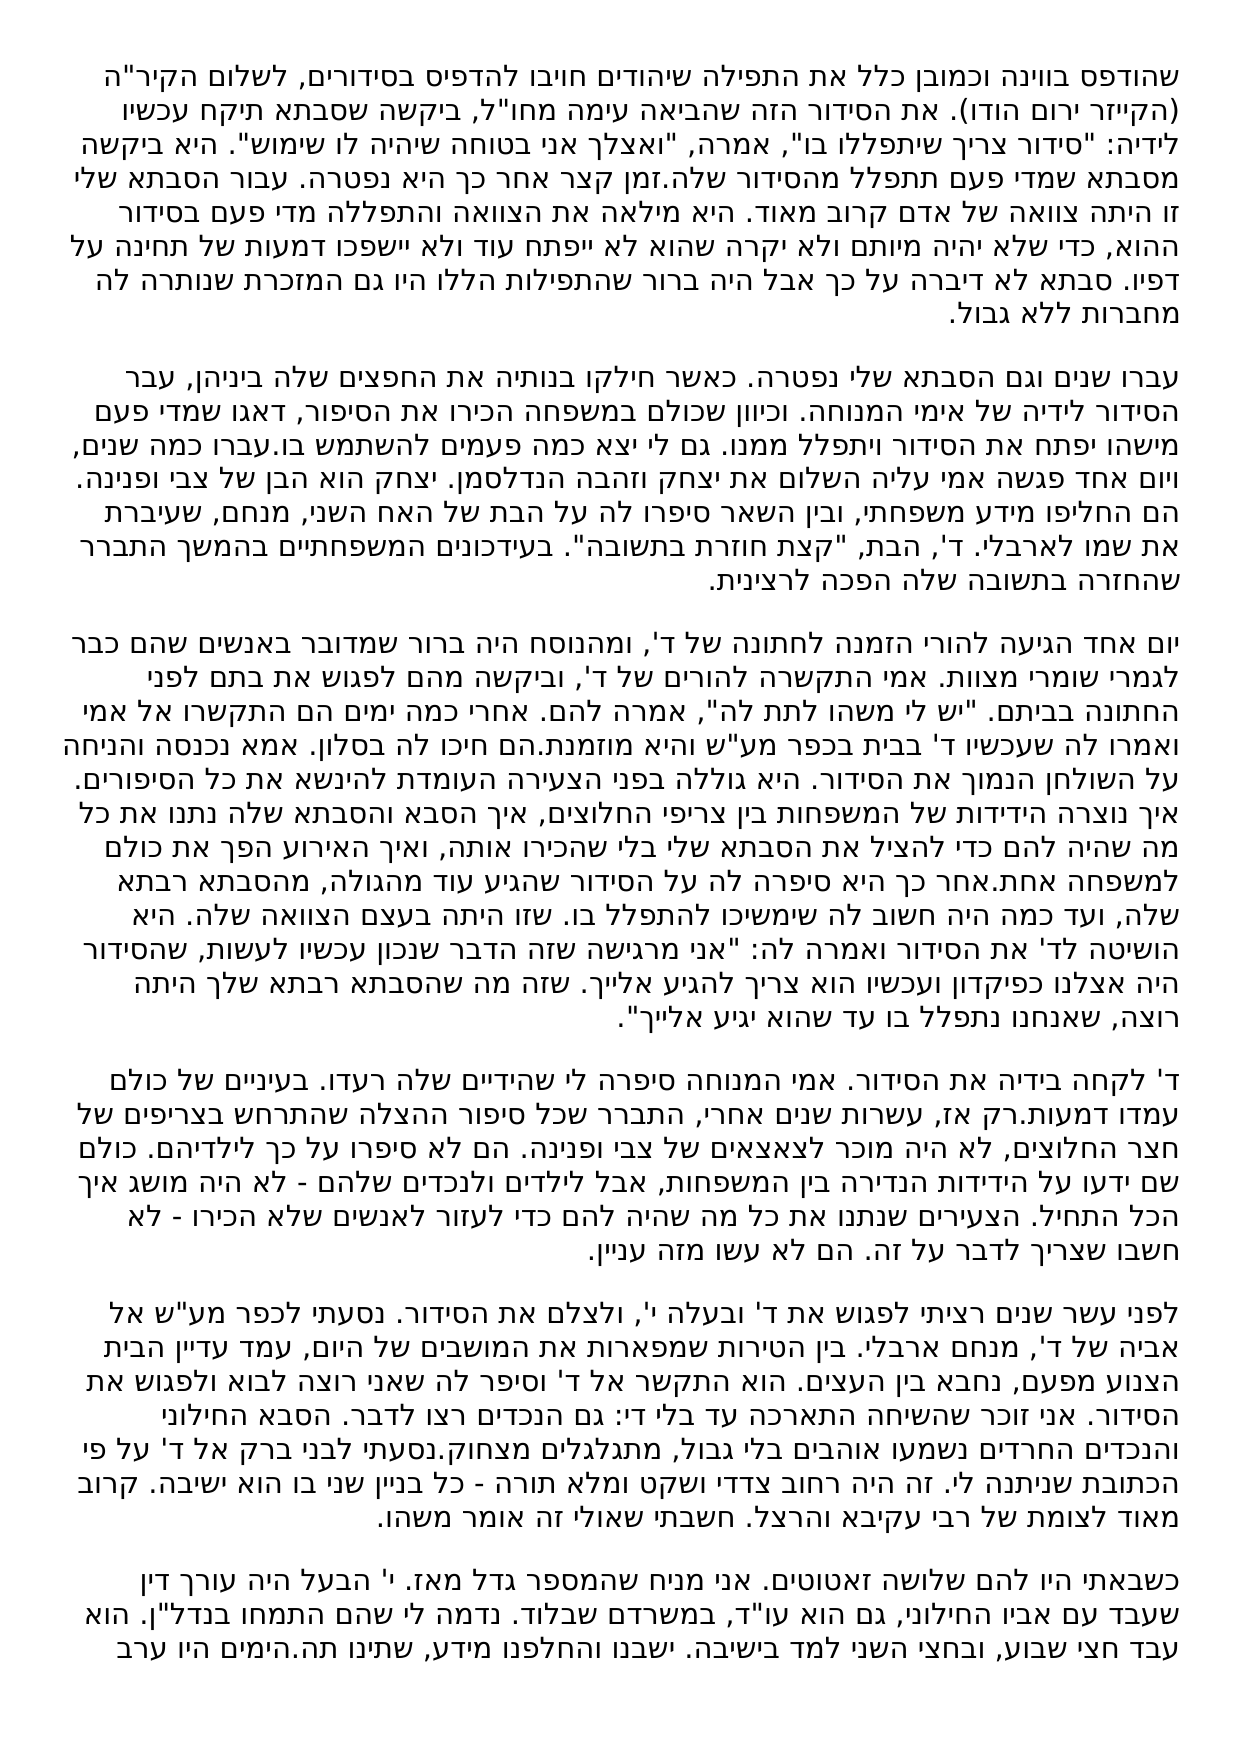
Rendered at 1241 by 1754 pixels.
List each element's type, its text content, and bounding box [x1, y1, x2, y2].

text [59, 1563, 1181, 1665]
text יום אחד הגיעה להורי הזמנה לחתונה של ד', ומהנוסח היה ברור שמדובר באנשים שהם כבר לגמרי שומרי מצוות. אמי התקשרה להורים של ד', וביקשה מהם לפגוש את בתם לפני החתונה בביתם. "יש לי משהו לתת לה", אמרה להם. אחרי כמה ימים הם התקשרו אל אמי ואמרו לה שעכשיו ד' בבית בכפר מע"ש והיא מוזמנת.הם חיכו לה בסלון. אמא נכנסה והניחה על השולחן הנמוך את הסידור. היא גוללה בפני הצעירה העומדת להינשא את כל הסיפורים. איך נוצרה הידידות של המשפחות בין צריפי החלוצים, איך הסבא והסבתא שלה נתנו את כל מה שהיה להם כדי להציל את הסבתא שלי בלי שהכירו אותה, ואיך האירוע הפך את כולם למשפחה אחת.אחר כך היא סיפרה לה על הסידור שהגיע עוד מהגולה, מהסבתא רבתא שלה, ועד כמה היה חשוב לה שימשיכו להתפלל בו. שזו היתה בעצם הצוואה שלה. היא הושיטה לד' את הסידור ואמרה לה: "אני מרגישה שזה הדבר שנכון עכשיו לעשות, שהסידור היה אצלנו כפיקדון ועכשיו הוא צריך להגיע אלייך. שזה מה שהסבתא רבתא שלך היתה רוצה, שאנחנו נתפלל בו עד שהוא יגיע אלייך". [59, 627, 1181, 1034]
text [59, 59, 1181, 331]
text ד' לקחה בידיה את הסידור. אמי המנוחה סיפרה לי שהידיים שלה רעדו. בעיניים של כולם עמדו דמעות.רק אז, עשרות שנים אחרי, התברר שכל סיפור ההצלה שהתרחש בצריפים של חצר החלוצים, לא היה מוכר לצאצאים של צבי ופנינה. הם לא סיפרו על כך לילדיהם. כולם שם ידעו על הידידות הנדירה בין המשפחות, אבל לילדים ולנכדים שלהם - לא היה מושג איך הכל התחיל. הצעירים שנתנו את כל מה שהיה להם כדי לעזור לאנשים שלא הכירו - לא חשבו שצריך לדבר על זה. הם לא עשו מזה עניין. [59, 1063, 1181, 1267]
text עברו שנים וגם הסבתא שלי נפטרה. כאשר חילקו בנותיה את החפצים שלה ביניהן, עבר הסידור לידיה של אימי המנוחה. וכיוון שכולם במשפחה הכירו את הסיפור, דאגו שמדי פעם מישהו יפתח את הסידור ויתפלל ממנו. גם לי יצא כמה פעמים להשתמש בו.עברו כמה שנים, ויום אחד פגשה אמי עליה השלום את יצחק וזהבה הנדלסמן. יצחק הוא הבן של צבי ופנינה. הם החליפו מידע משפחתי, ובין השאר סיפרו לה על הבת של האח השני, מנחם, שעיברת את שמו לארבלי. ד', הבת, "קצת חוזרת בתשובה". בעידכונים המשפחתיים בהמשך התברר שהחזרה בתשובה שלה הפכה לרצינית. [59, 360, 1181, 598]
text לפני עשר שנים רציתי לפגוש את ד' ובעלה י', ולצלם את הסידור. נסעתי לכפר מע"ש אל אביה של ד', מנחם ארבלי. בין הטירות שמפארות את המושבים של היום, עמד עדיין הבית הצנוע מפעם, נחבא בין העצים. הוא התקשר אל ד' וסיפר לה שאני רוצה לבוא ולפגוש את הסידור. אני זוכר שהשיחה התארכה עד בלי די: גם הנכדים רצו לדבר. הסבא החילוני והנכדים החרדים נשמעו אוהבים בלי גבול, מתגלגלים מצחוק.נסעתי לבני ברק אל ד' על פי הכתובת שניתנה לי. זה היה רחוב צדדי ושקט ומלא תורה - כל בניין שני בו הוא ישיבה. קרוב מאוד לצומת של רבי עקיבא והרצל. חשבתי שאולי זה אומר משהו. [59, 1296, 1181, 1534]
